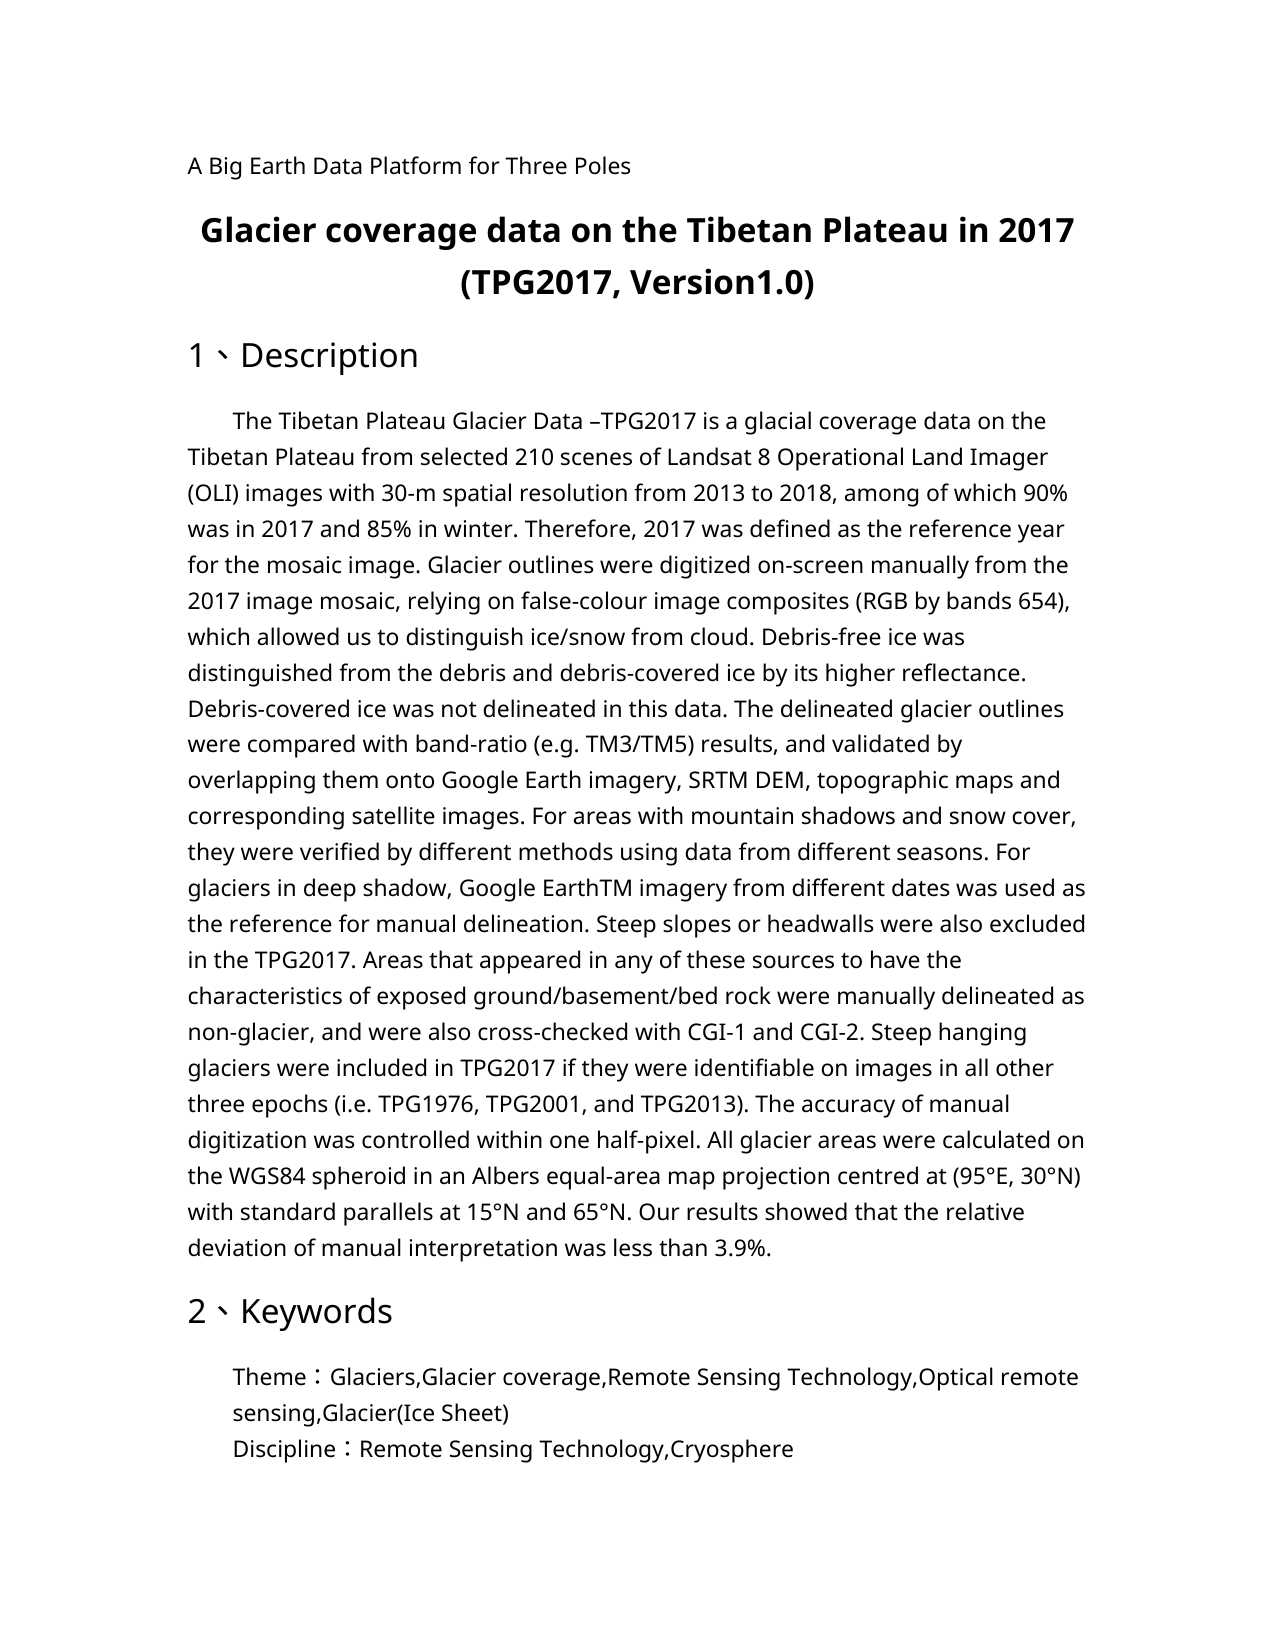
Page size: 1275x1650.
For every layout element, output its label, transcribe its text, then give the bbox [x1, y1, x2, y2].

text 1、Description [187, 332, 1087, 377]
text Glacier coverage data on the Tibetan Plateau in 2017 (TPG2017, Version1.0) [187, 207, 1087, 304]
text The Tibetan Plateau Glacier Data –TPG2017 is a glacial coverage data on the Tibetan Plateau from selected 210 scenes of Landsat 8 Operational Land Imager (OLI) images with 30-m spatial resolution from 2013 to 2018, among of which 90% was in 2017 and 85% in winter. Therefore, 2017 was defined as the reference year for the mosaic image. Glacier outlines were digitized on-screen manually from the 2017 image mosaic, relying on false-colour image composites (RGB by bands 654), which allowed us to distinguish ice/snow from cloud. Debris-free ice was distinguished from the debris and debris-covered ice by its higher reflectance. Debris-covered ice was not delineated in this data. The delineated glacier outlines were compared with band-ratio (e.g. TM3/TM5) results, and validated by overlapping them onto Google Earth imagery, SRTM DEM, topographic maps and corresponding satellite images. For areas with mountain shadows and snow cover, they were verified by different methods using data from different seasons. For glaciers in deep shadow, Google EarthTM imagery from different dates was used as the reference for manual delineation. Steep slopes or headwalls were also excluded in the TPG2017. Areas that appeared in any of these sources to have the characteristics of exposed ground/basement/bed rock were manually delineated as non-glacier, and were also cross-checked with CGI-1 and CGI-2. Steep hanging glaciers were included in TPG2017 if they were identifiable on images in all other three epochs (i.e. TPG1976, TPG2001, and TPG2013). The accuracy of manual digitization was controlled within one half-pixel. All glacier areas were calculated on the WGS84 spheroid in an Albers equal-area map projection centred at (95°E, 30°N) with standard parallels at 15°N and 65°N. Our results showed that the relative deviation of manual interpretation was less than 3.9%. [187, 405, 1087, 1263]
text A Big Earth Data Platform for Three Poles [187, 150, 1087, 181]
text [232, 1361, 1087, 1464]
text 2、Keywords [187, 1288, 1087, 1334]
